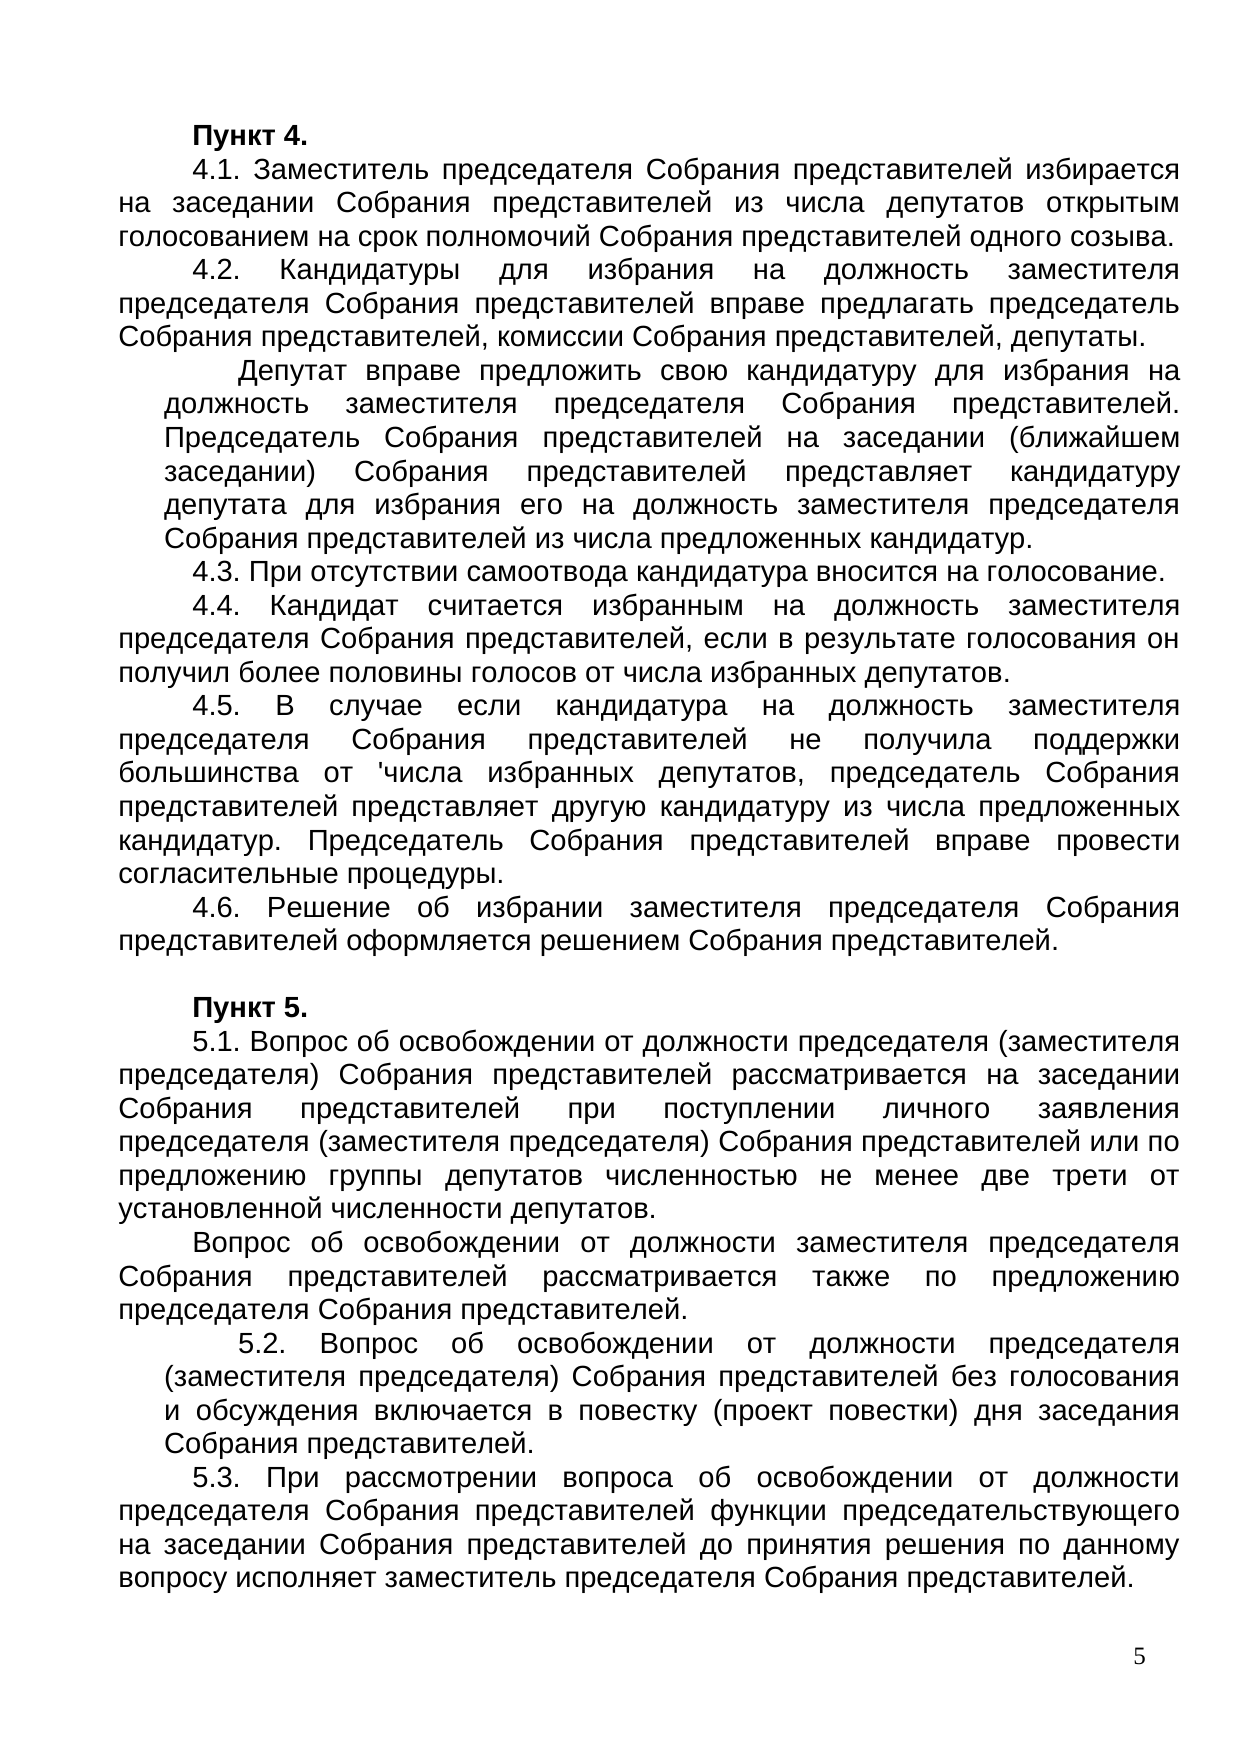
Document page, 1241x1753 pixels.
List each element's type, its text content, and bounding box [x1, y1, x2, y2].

text 5.1. Вопрос об освобождении от должности председателя (заместителя председателя) Собрания представителей рассматривается на заседании Собрания представителей при поступлении личного заявления председателя (заместителя председателя) Собрания представителей или по предложению группы депутатов численностью не менее две трети от установленной численности депутатов. [118, 1024, 1181, 1225]
text 5.3. При рассмотрении вопроса об освобождении от должности председателя Собрания представителей функции председательствующего на заседании Собрания представителей до принятия решения по данному вопросу исполняет заместитель председателя Собрания представителей. [118, 1460, 1181, 1594]
text 4.3. При отсутствии самоотвода кандидатура вносится на голосование. [118, 554, 1181, 588]
text 4.5. В случае если кандидатура на должность заместителя председателя Собрания представителей не получила поддержки большинства от 'числа избранных депутатов, председатель Собрания представителей представляет другую кандидатуру из числа предложенных кандидатур. Председатель Собрания представителей вправе провести согласительные процедуры. [118, 688, 1181, 889]
text Пункт 4. [118, 118, 1181, 152]
text 4.1. Заместитель председателя Собрания представителей избирается на заседании Собрания представителей из числа депутатов открытым голосованием на срок полномочий Собрания представителей одного созыва. [118, 152, 1181, 252]
text 4.6. Решение об избрании заместителя председателя Собрания представителей оформляется решением Собрания представителей. [118, 889, 1181, 957]
text 4.2. Кандидатуры для избрания на должность заместителя председателя Собрания представителей вправе предлагать председатель Собрания представителей, комиссии Собрания представителей, депутаты. [118, 252, 1181, 353]
text Вопрос об освобождении от должности заместителя председателя Собрания представителей рассматривается также по предложению председателя Собрания представителей. [118, 1225, 1181, 1326]
text 4.4. Кандидат считается избранным на должность заместителя председателя Собрания представителей, если в результате голосования он получил более половины голосов от числа избранных депутатов. [118, 588, 1181, 688]
text Депутат вправе предложить свою кандидатуру для избрания на должность заместителя председателя Собрания представителей. Председатель Собрания представителей на заседании (ближайшем заседании) Собрания представителей представляет кандидатуру депутата для избрания его на должность заместителя председателя Собрания представителей из числа предложенных кандидатур. [164, 353, 1181, 554]
text Пункт 5. [118, 990, 1181, 1024]
text 5.2. Вопрос об освобождении от должности председателя (заместителя председателя) Собрания представителей без голосования и обсуждения включается в повестку (проект повестки) дня заседания Собрания представителей. [164, 1326, 1181, 1460]
